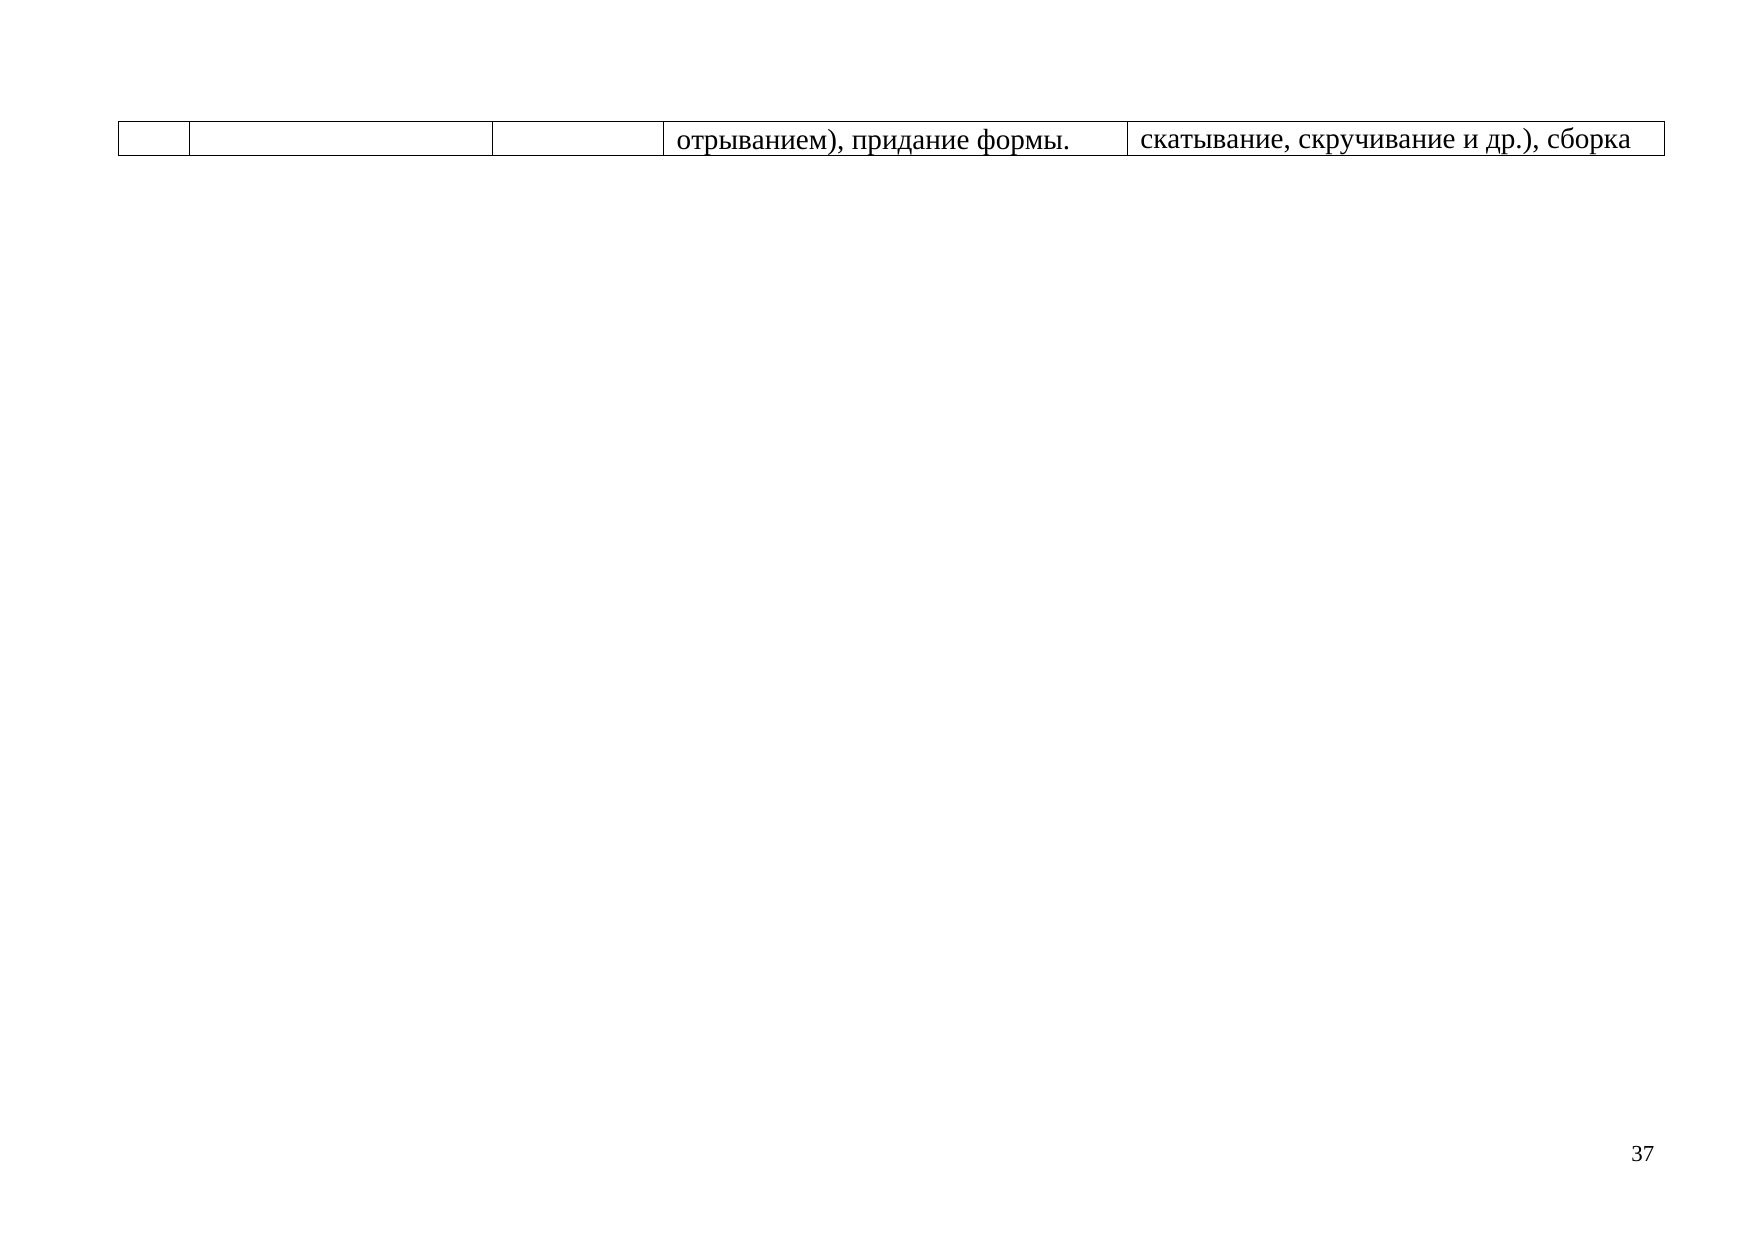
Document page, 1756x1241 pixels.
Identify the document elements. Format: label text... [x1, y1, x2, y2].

table_cell 5 [119, 122, 189, 155]
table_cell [664, 122, 1127, 155]
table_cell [190, 122, 492, 155]
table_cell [1128, 122, 1664, 155]
table_cell 1 [493, 122, 663, 155]
